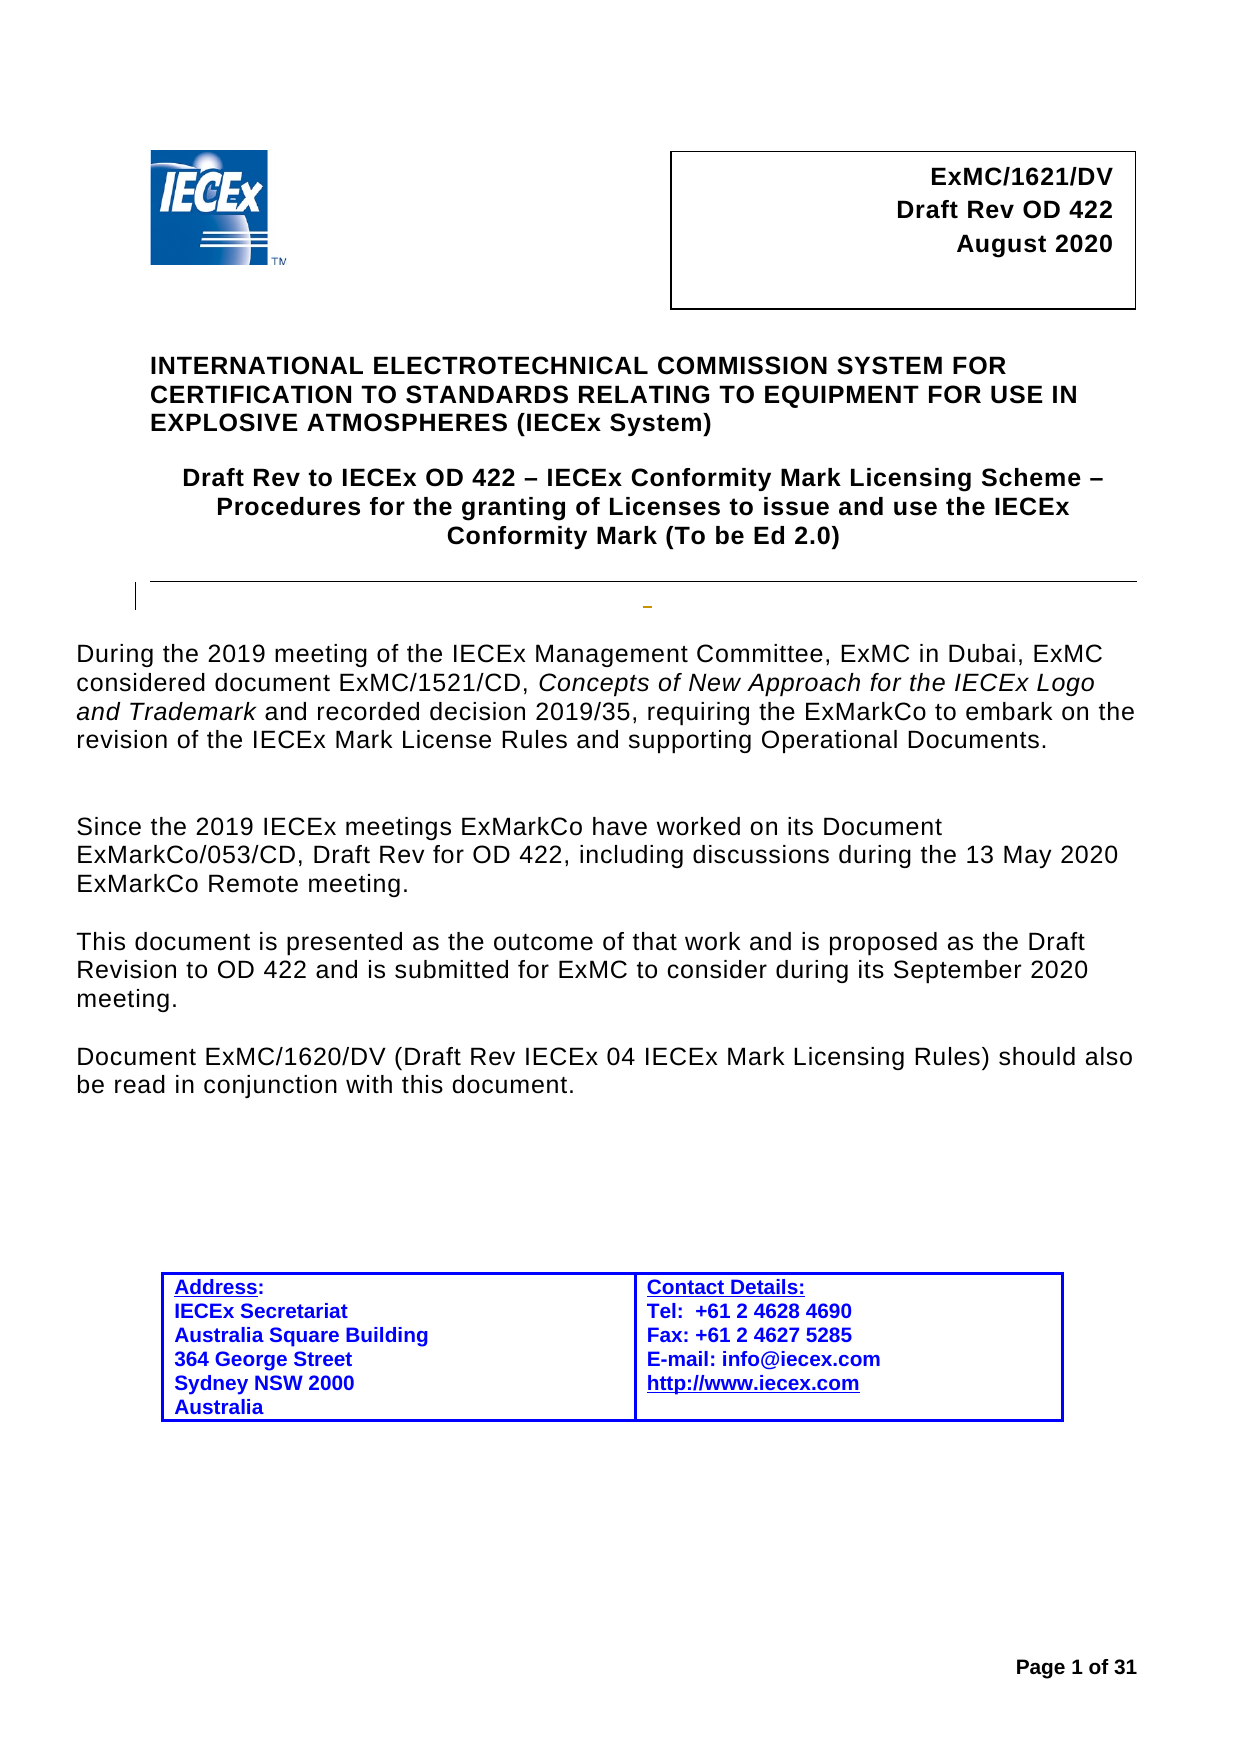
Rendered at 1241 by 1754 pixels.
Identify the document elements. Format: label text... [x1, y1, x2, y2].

table_header Address: IECEx Secretariat Australia Square Building 364 George Street NSW 2000 [164, 1275, 634, 1418]
title Document ExMC/1620/DV (Draft Rev IECEx 04 IECEx Mark Licensing Rules) should also be read in conjunction with this document. [76, 1042, 1137, 1099]
title This document is presented as the outcome of that work and is proposed as the Draft Revision to OD 422 and is submitted for ExMC to consider during its September 2020 meeting. [76, 927, 1137, 1013]
title During the 2019 meeting of the IECEx Management Committee, ExMC in Dubai, ExMC considered document ExMC/1521/CD, Concepts of New Approach for the IECEx Logo and Trademark and recorded decision 2019/35, requiring the ExMarkCo to embark on the revision of the IECEx Mark License Rules and supporting Operational Documents. [76, 639, 1137, 754]
picture [150, 150, 287, 265]
title Draft Rev to IECEx OD 422 – IECEx Conformity Mark Licensing Scheme – Procedures for the granting of Licenses to issue and use the IECEx Conformity Mark (To be Ed 2.0) [150, 463, 1137, 550]
title Since the 2019 IECEx meetings ExMarkCo have worked on its Document ExMarkCo/053/CD, Draft Rev for OD 422, including discussions during the 13 May 2020 ExMarkCo Remote meeting. [76, 812, 1137, 898]
text INTERNATIONAL ELECTROTECHNICAL COMMISSION SYSTEM FOR CERTIFICATION TO STANDARDS RELATING TO EQUIPMENT FOR USE IN EXPLOSIVE ATMOSPHERES (IECEx System) [150, 351, 1137, 437]
table_header Contact Details: Tel: +61 2 4628 4690 Fax: +61 2 4627 5285 E-mail: info@iecex.com http://www.iecex.com [637, 1275, 1061, 1418]
